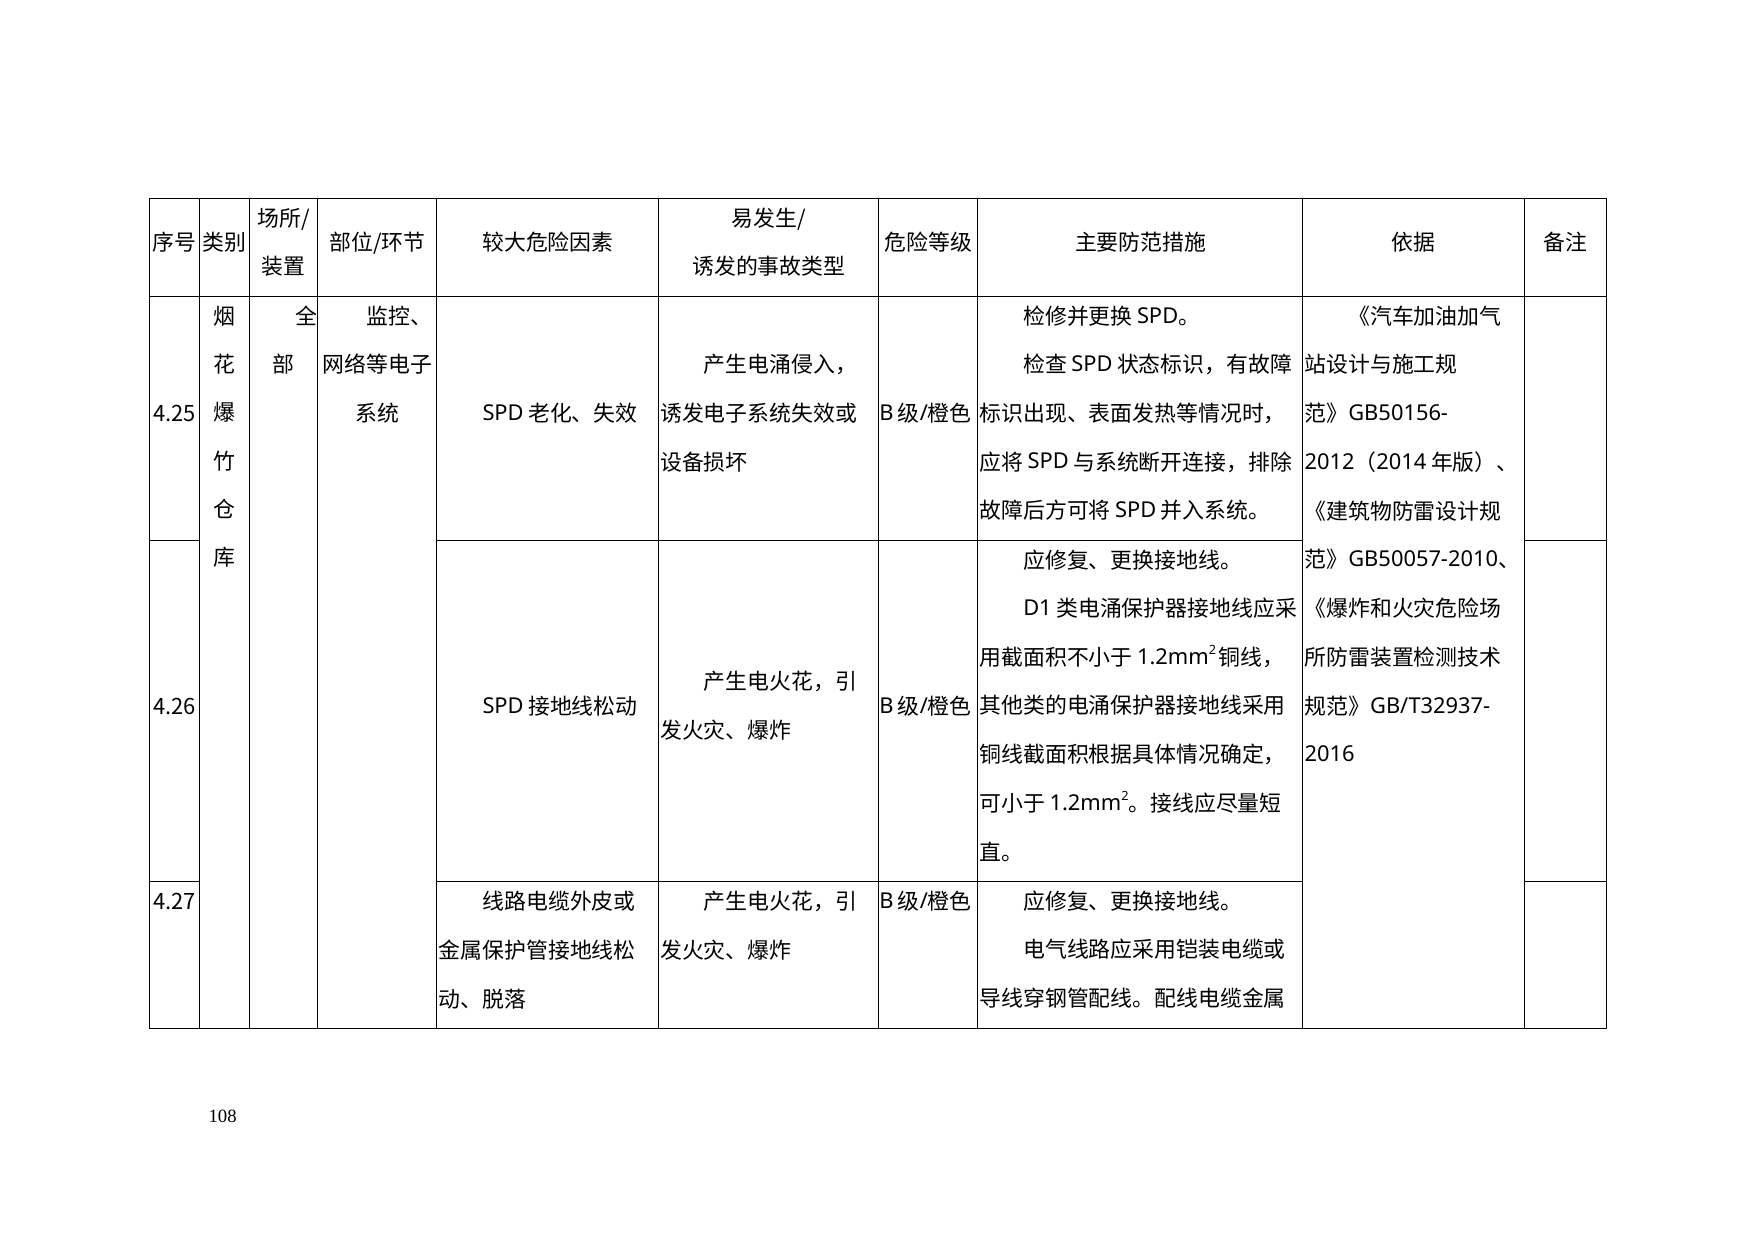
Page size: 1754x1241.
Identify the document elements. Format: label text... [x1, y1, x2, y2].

table_header 主要防范措施 [978, 199, 1302, 296]
table_header 危险等级 [879, 199, 977, 296]
table_cell 检修并更换SPD。 检查SPD状态标识，有故障标识出现、表面发热等情况时，应将SPD与系统断开连接，排除故障后方可将SPD并入系统。 [978, 297, 1302, 540]
table_cell 烟 花 爆 竹 仓 库 [200, 297, 249, 1028]
table_cell 4.25 [150, 297, 199, 540]
table_header 较大危险因素 [437, 199, 658, 296]
table_cell B级/橙色 [879, 882, 977, 1028]
table_cell [1525, 297, 1606, 540]
table_cell 产生电火花，引发火灾、爆炸 [659, 882, 878, 1028]
table_cell B级/橙色 [879, 541, 977, 881]
table_cell 监控、网络等电子系统 [318, 297, 436, 1028]
table_cell 产生电涌侵入，诱发电子系统失效或设备损坏 [659, 297, 878, 540]
table_cell 《汽车加油加气站设计与施工规范》GB50156-2012（2014年版）、《建筑物防雷设计规范》GB50057-2010、《爆炸和火灾危险场所防雷装置检测技术规范》GB/T32937-2016 [1303, 297, 1524, 1028]
table_header 类别 [200, 199, 249, 296]
table_cell 产生电火花，引发火灾、爆炸 [659, 541, 878, 881]
table_cell 4.26 [150, 541, 199, 881]
table_cell SPD老化、失效 [437, 297, 658, 540]
table_cell 应修复、更换接地线。 D1类电涌保护器接地线应采用截面积不小于1.2mm2铜线，其他类的电涌保护器接地线采用铜线截面积根据具体情况确定，可小于1.2mm2。接线应尽量短直。 [978, 541, 1302, 881]
table_cell B级/橙色 [879, 297, 977, 540]
table_cell 全部 [250, 297, 317, 1028]
table_cell [1525, 541, 1606, 881]
table_header 场所/装置 [250, 199, 317, 296]
table_cell 线路电缆外皮或金属保护管接地线松动、脱落 [437, 882, 658, 1028]
table_cell [1525, 882, 1606, 1028]
table_header 部位/环节 [318, 199, 436, 296]
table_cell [978, 882, 1302, 1028]
table_header 备注 [1525, 199, 1606, 296]
table_cell SPD接地线松动 [437, 541, 658, 881]
table_header 依据 [1303, 199, 1524, 296]
table_header 序号 [150, 199, 199, 296]
table_header 易发生/ 诱发的事故类型 [659, 199, 878, 296]
table_cell 4.27 [150, 882, 199, 1028]
